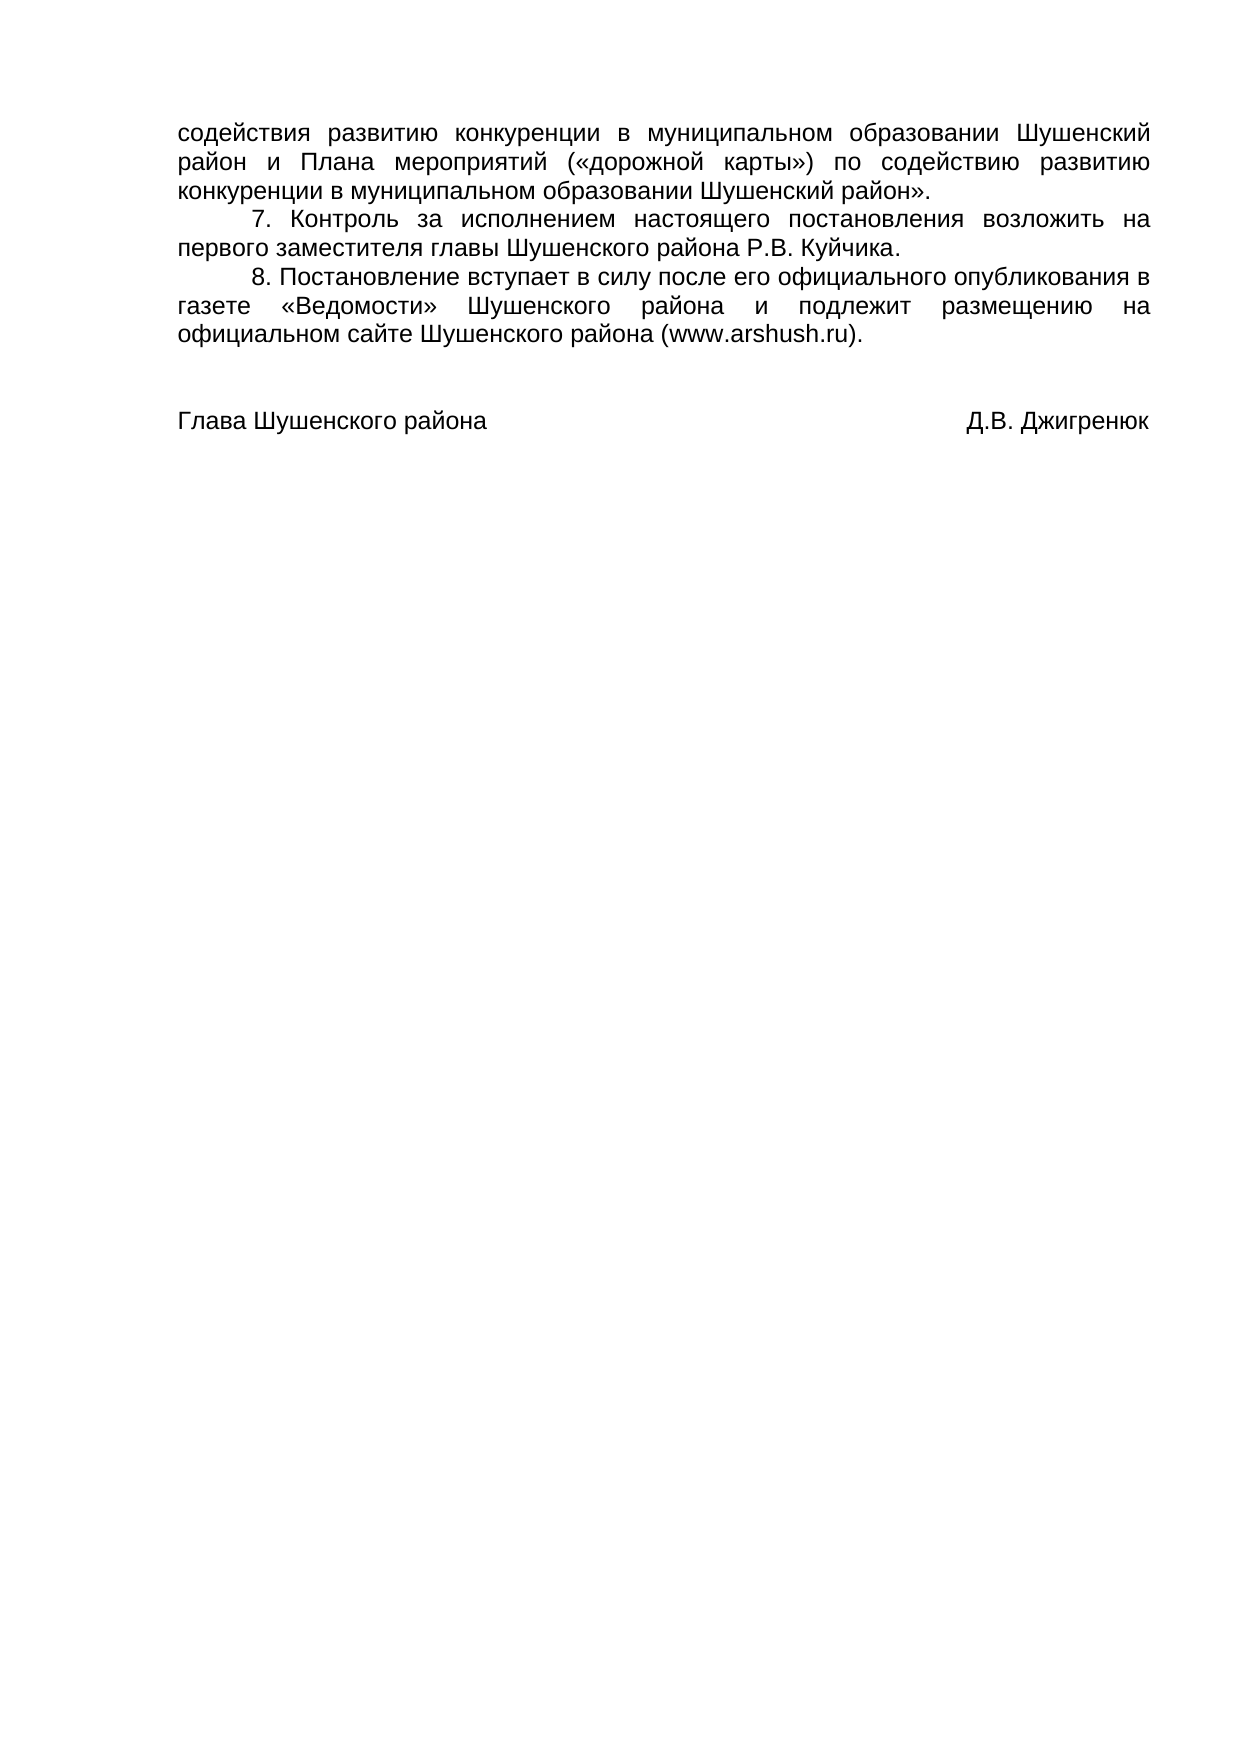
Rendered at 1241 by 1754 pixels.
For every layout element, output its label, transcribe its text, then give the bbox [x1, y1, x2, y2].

text 7. Контроль за исполнением настоящего постановления возложить на первого заместителя главы Шушенского района Р.В. Куйчика. [177, 204, 1152, 262]
text Глава Шушенского района Д.В. Джигренюк [177, 406, 1152, 434]
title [177, 118, 1152, 204]
text 8. Постановление вступает в силу после его официального опубликования в газете «Ведомости» Шушенского района и подлежит размещению на официальном сайте Шушенского района (www.arshush.ru). [177, 262, 1152, 348]
